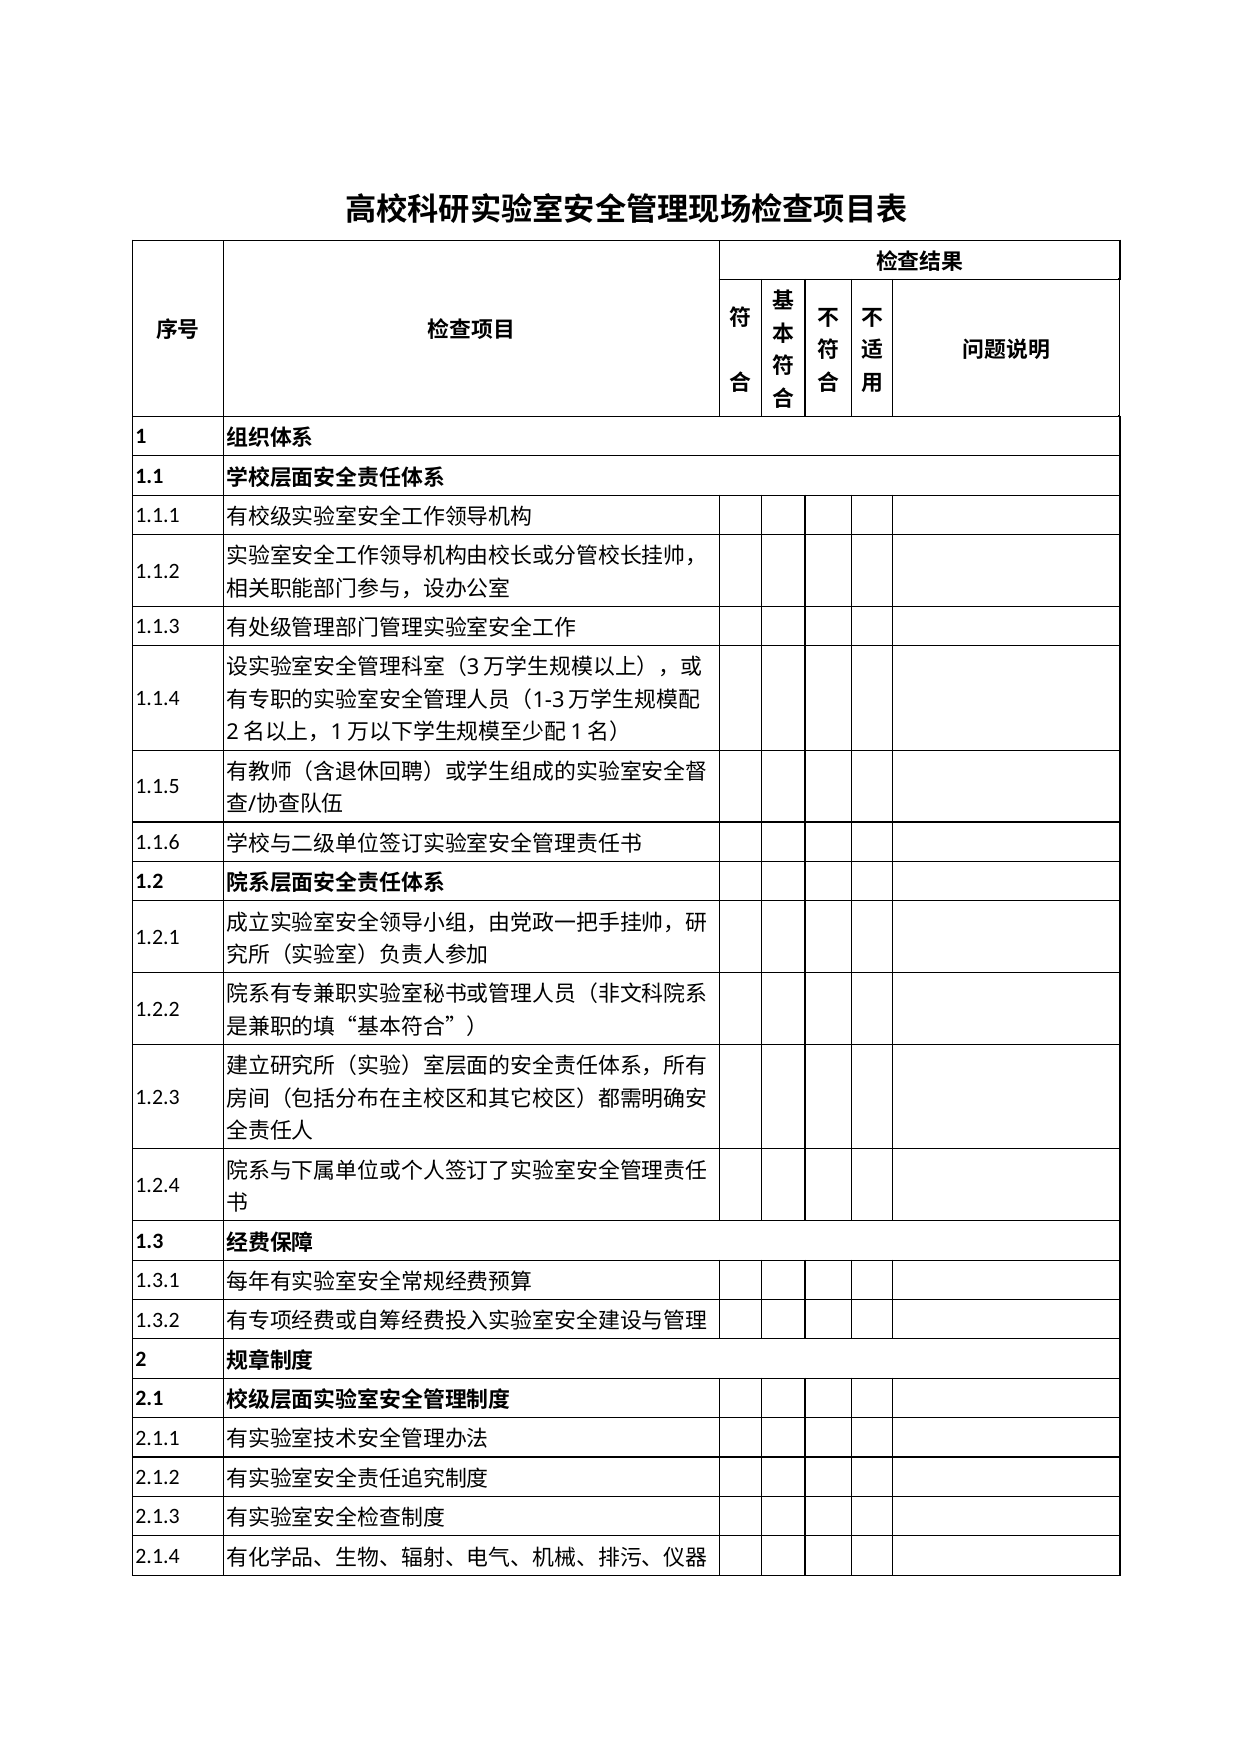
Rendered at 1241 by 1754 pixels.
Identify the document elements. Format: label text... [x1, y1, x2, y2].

table_cell [852, 751, 892, 821]
table_cell [133, 607, 223, 645]
table_cell [762, 607, 804, 645]
table_cell [133, 901, 223, 972]
table_cell [893, 1536, 1119, 1574]
table_cell [806, 1379, 851, 1417]
table_cell 不 符 合 [806, 280, 851, 416]
table_cell [893, 751, 1119, 821]
table_cell [762, 973, 804, 1044]
table_cell [762, 751, 804, 821]
table_cell [806, 1458, 851, 1496]
table_cell 2 [133, 1339, 223, 1378]
table_cell [720, 751, 761, 821]
table_cell 1 [133, 417, 223, 455]
table_cell [893, 1418, 1119, 1456]
table_cell [806, 823, 851, 861]
table_cell [893, 535, 1119, 606]
table_cell 1.1 [133, 456, 223, 494]
table_cell 经费保障 [224, 1221, 1119, 1259]
table_cell [762, 1149, 804, 1220]
table_cell [762, 901, 804, 972]
table_cell 学校层面安全责任体系 [224, 456, 1119, 494]
table_cell [806, 1418, 851, 1456]
table_cell 有校级实验室安全工作领导机构 [224, 496, 719, 534]
table_cell [852, 973, 892, 1044]
table_cell [720, 1497, 761, 1535]
table_cell 有专项经费或自筹经费投入实验室安全建设与管理 [224, 1300, 719, 1338]
table_cell [133, 1536, 223, 1574]
table_cell [133, 1300, 223, 1338]
text 高校科研实验室安全管理现场检查项目表 [165, 174, 1087, 239]
table_cell [762, 1045, 804, 1148]
table_cell [720, 901, 761, 972]
table_cell [852, 1418, 892, 1456]
table_cell [893, 1045, 1119, 1148]
table_cell [893, 496, 1119, 534]
table_cell [806, 1261, 851, 1299]
table_cell 校级层面实验室安全管理制度 [224, 1379, 719, 1417]
table_cell [720, 1261, 761, 1299]
table_cell [806, 496, 851, 534]
table_cell 实验室安全工作领导机构由校长或分管校长挂帅，相关职能部门参与，设办公室 [224, 535, 719, 606]
table_cell [720, 1300, 761, 1338]
table_cell [893, 1149, 1119, 1220]
table_cell [852, 1300, 892, 1338]
table_cell 不 适 用 [852, 280, 892, 416]
table_cell 1.2 [133, 862, 223, 900]
table_cell [762, 1418, 804, 1456]
table_cell [133, 1261, 223, 1299]
table_cell [133, 1458, 223, 1496]
table_cell [762, 1300, 804, 1338]
table_cell 组织体系 [224, 417, 1119, 455]
table_cell [720, 1536, 761, 1574]
table_cell [133, 496, 223, 534]
table_cell [762, 1497, 804, 1535]
table_cell 有实验室安全责任追究制度 [224, 1458, 719, 1496]
table_cell [852, 862, 892, 900]
table_cell [806, 607, 851, 645]
table_cell [893, 862, 1119, 900]
table_cell [806, 646, 851, 749]
table_cell [720, 1418, 761, 1456]
table_cell [893, 823, 1119, 861]
table_cell [762, 1379, 804, 1417]
table_cell [720, 1045, 761, 1148]
table_cell [852, 901, 892, 972]
table_cell [893, 1458, 1119, 1496]
table_cell [133, 1045, 223, 1148]
table_cell [893, 901, 1119, 972]
table_cell [852, 535, 892, 606]
table_cell 建立研究所（实验）室层面的安全责任体系，所有房间（包括分布在主校区和其它校区）都需明确安全责任人 [224, 1045, 719, 1148]
table_cell [806, 1300, 851, 1338]
table_cell [762, 1536, 804, 1574]
table_cell [762, 496, 804, 534]
table_cell 院系有专兼职实验室秘书或管理人员（非文科院系是兼职的填“基本符合”） [224, 973, 719, 1044]
table_cell [852, 1045, 892, 1148]
table_cell [762, 646, 804, 749]
table_cell [133, 751, 223, 821]
table_cell 规章制度 [224, 1339, 1119, 1378]
table_cell [720, 646, 761, 749]
table_cell [852, 1497, 892, 1535]
table_cell 有处级管理部门管理实验室安全工作 [224, 607, 719, 645]
table_cell [720, 862, 761, 900]
table_cell [133, 823, 223, 861]
table_cell [133, 535, 223, 606]
table_cell [806, 751, 851, 821]
table_cell 学校与二级单位签订实验室安全管理责任书 [224, 823, 719, 861]
table_cell 院系层面安全责任体系 [224, 862, 719, 900]
table_cell [720, 607, 761, 645]
table_cell [806, 901, 851, 972]
table_cell [133, 1497, 223, 1535]
table_cell [893, 1300, 1119, 1338]
table_cell [762, 1458, 804, 1496]
table_cell [806, 862, 851, 900]
table_cell [852, 646, 892, 749]
table_cell [720, 1379, 761, 1417]
table_cell [852, 1149, 892, 1220]
table_cell [852, 607, 892, 645]
table_cell 成立实验室安全领导小组，由党政一把手挂帅，研究所（实验室）负责人参加 [224, 901, 719, 972]
table_cell [852, 1261, 892, 1299]
table_cell [806, 535, 851, 606]
table_cell [893, 973, 1119, 1044]
table_cell [720, 973, 761, 1044]
table_cell [852, 1379, 892, 1417]
table_cell 1.3 [133, 1221, 223, 1259]
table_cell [224, 1536, 719, 1574]
table_cell [806, 1149, 851, 1220]
table_cell [133, 973, 223, 1044]
table_cell [720, 496, 761, 534]
table_header 序号 [133, 241, 223, 416]
table_cell 每年有实验室安全常规经费预算 [224, 1261, 719, 1299]
table_cell [893, 1497, 1119, 1535]
table_header 检查项目 [224, 241, 719, 416]
table_cell [133, 1149, 223, 1220]
table_header 检查结果 [720, 241, 1119, 279]
table_cell [762, 535, 804, 606]
table_cell [806, 973, 851, 1044]
table_cell 有教师（含退休回聘）或学生组成的实验室安全督查/协查队伍 [224, 751, 719, 821]
table_cell [852, 496, 892, 534]
table_cell [133, 1418, 223, 1456]
table_cell 2.1 [133, 1379, 223, 1417]
table_cell [762, 862, 804, 900]
table_cell [893, 1261, 1119, 1299]
table_cell [133, 646, 223, 749]
table_cell [720, 823, 761, 861]
table_cell 有实验室安全检查制度 [224, 1497, 719, 1535]
table_cell [720, 535, 761, 606]
table_cell [852, 1536, 892, 1574]
table_cell [893, 646, 1119, 749]
table_cell [852, 823, 892, 861]
table_cell [806, 1045, 851, 1148]
table_cell [806, 1536, 851, 1574]
table_cell [806, 1497, 851, 1535]
table_cell 院系与下属单位或个人签订了实验室安全管理责任书 [224, 1149, 719, 1220]
table_cell 有实验室技术安全管理办法 [224, 1418, 719, 1456]
table_cell [762, 1261, 804, 1299]
table_cell [852, 1458, 892, 1496]
table_cell [720, 1458, 761, 1496]
table_cell 基 本 符 合 [762, 280, 804, 416]
table_cell [893, 607, 1119, 645]
table_cell [893, 1379, 1119, 1417]
table_cell [720, 1149, 761, 1220]
table_cell [762, 823, 804, 861]
table_cell 设实验室安全管理科室（3万学生规模以上），或有专职的实验室安全管理人员（1-3万学生规模配2名以上，1万以下学生规模至少配1名） [224, 646, 719, 749]
table_cell 问题说明 [893, 280, 1119, 416]
table_cell 符 合 [720, 280, 761, 416]
